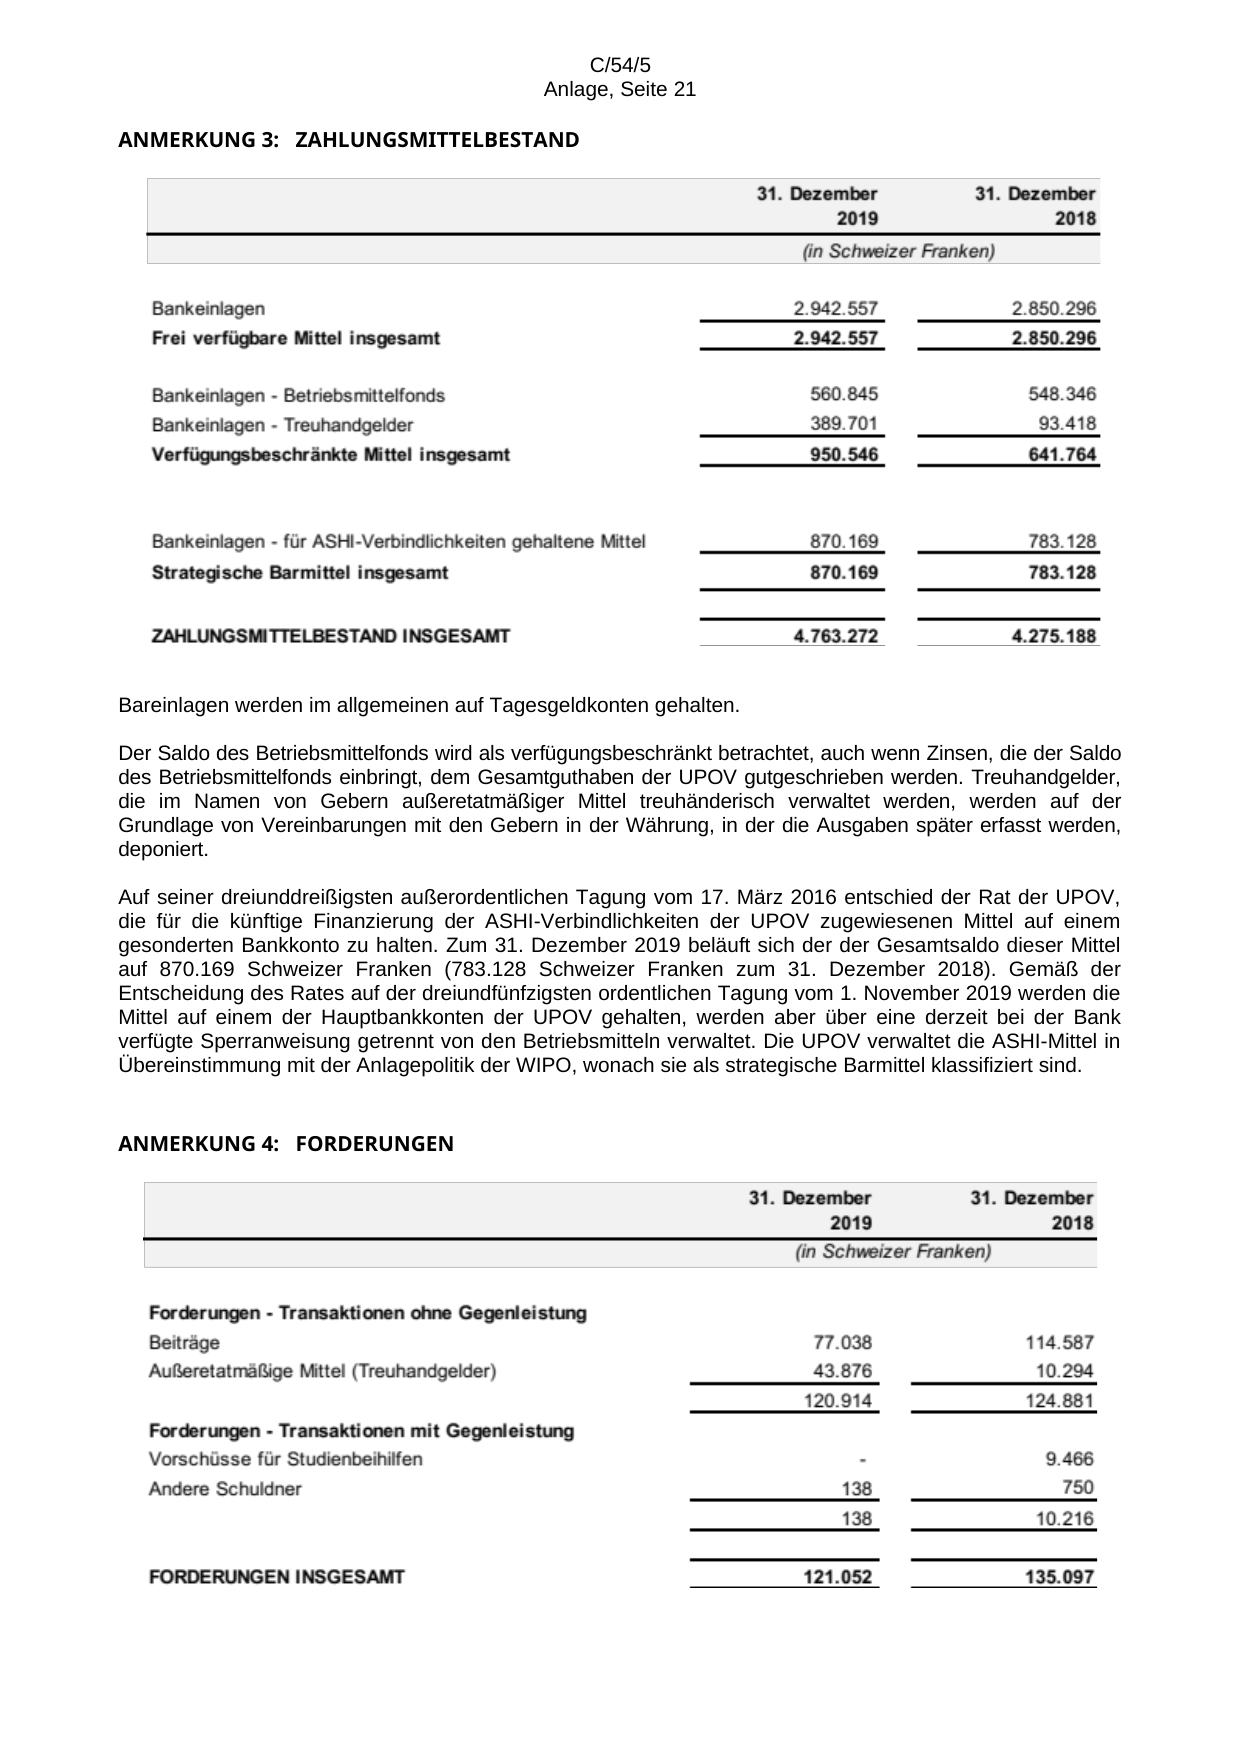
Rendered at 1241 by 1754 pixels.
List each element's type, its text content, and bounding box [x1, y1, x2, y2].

text Bareinlagen werden im allgemeinen auf Tagesgeldkonten gehalten. [118, 693, 1122, 717]
subtitle Anmerkung 4: Forderungen [118, 1129, 1122, 1157]
text Der Saldo des Betriebsmittelfonds wird als verfügungsbeschränkt betrachtet, auch wenn Zinsen, die der Saldo des Betriebsmittelfonds einbringt, dem Gesamtguthaben der UPOV gutgeschrieben werden. Treuhandgelder, die im Namen von Gebern außeretatmäßiger Mittel treuhänderisch verwaltet werden, werden auf der Grundlage von Vereinbarungen mit den Gebern in der Währung, in der die Ausgaben später erfasst werden, deponiert. [118, 741, 1122, 861]
subtitle Anmerkung 3: Zahlungsmittelbestand [118, 125, 1122, 153]
text Auf seiner dreiunddreißigsten außerordentlichen Tagung vom 17. März 2016 entschied der Rat der UPOV, die für die künftige Finanzierung der ASHI-Verbindlichkeiten der UPOV zugewiesenen Mittel auf einem gesonderten Bankkonto zu halten. Zum 31. Dezember 2019 beläuft sich der der Gesamtsaldo dieser Mittel auf 870.169 Schweizer Franken (783.128 Schweizer Franken zum 31. Dezember 2018). Gemäß der Entscheidung des Rates auf der dreiundfünfzigsten ordentlichen Tagung vom 1. November 2019 werden die Mittel auf einem der Hauptbankkonten der UPOV gehalten, werden aber über eine derzeit bei der Bank verfügte Sperranweisung getrennt von den Betriebsmitteln verwaltet. Die UPOV verwaltet die ASHI-Mittel in Übereinstimmung mit der Anlagepolitik der WIPO, wonach sie als strategische Barmittel klassifiziert sind. [118, 885, 1122, 1077]
